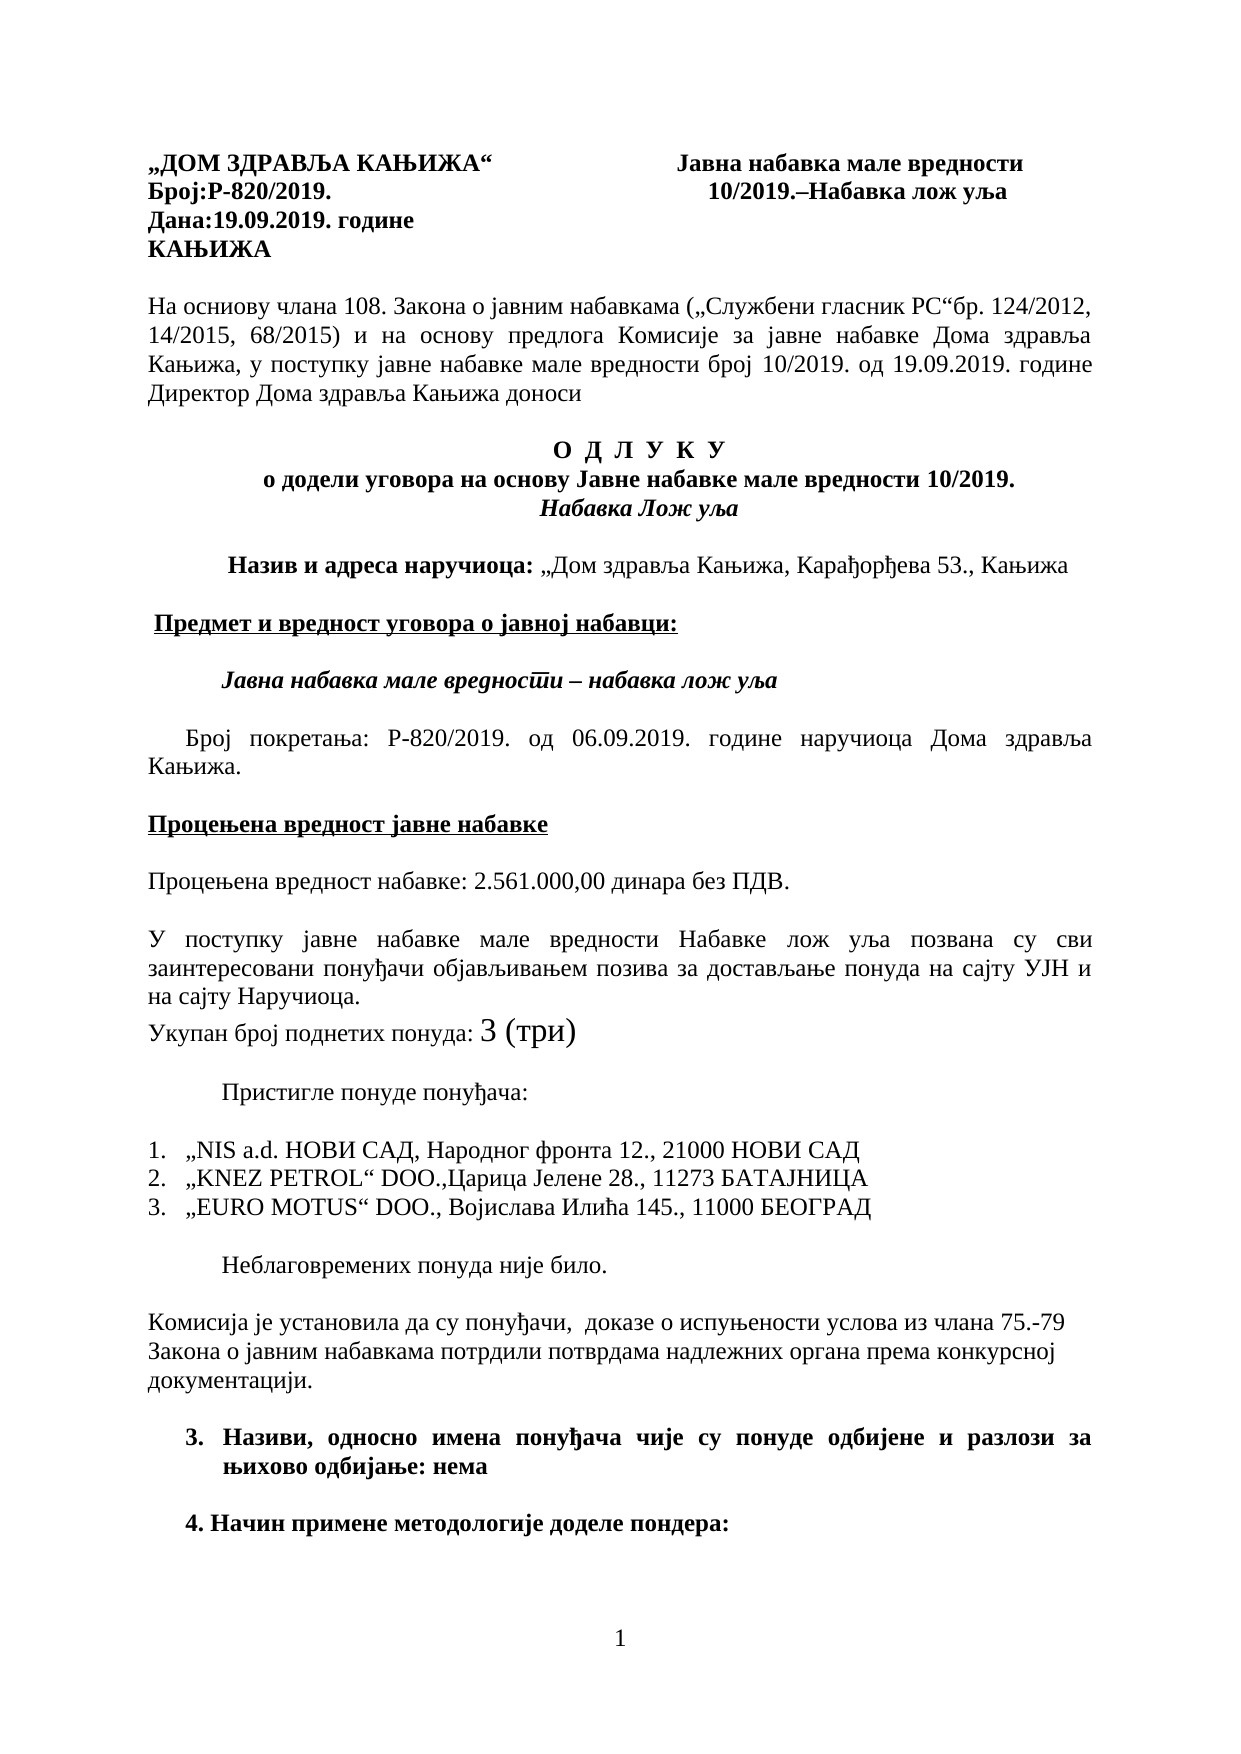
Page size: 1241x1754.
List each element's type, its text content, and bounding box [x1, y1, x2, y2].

text Набавка Лож уља [148, 493, 1093, 521]
text Назив и адреса наручиоца: „Дом здравља Кањижа, Карађорђева 53., Кањижа [148, 550, 1093, 579]
text У поступку јавне набавке мале вредности Набавке лож уља позвана су сви заинтересовани понуђачи објављивањем позива за достављање понуда на сајту УЈН и на сајту Наручиоца. [148, 924, 1093, 1010]
text Укупан број поднетих понуда: 3 (три) [148, 1010, 1093, 1048]
text Број:Р-820/2019. 10/2019.–Набавка лож уља [148, 176, 1093, 205]
text Број покретања: Р-820/2019. од 06.09.2019. године наручиоца Дома здравља Кањижа. [148, 723, 1093, 780]
text Јавна набавка мале вредности – набавка лож уља [185, 665, 1093, 694]
text 4. Начин примене методологије доделе пондера: [148, 1508, 1093, 1537]
text Предмет и вредност уговора о јавној набавци: [148, 608, 1093, 636]
list „NIS a.d. НОВИ САД, Народног фронта 12., 21000 НОВИ САД [148, 1135, 1093, 1163]
text Комисија је установила да су понуђачи, доказе о испуњености услова из члана 75.-79 Закона о јавним набавкама потрдили потврдама надлежних органа према конкурсној документацији. [148, 1307, 1093, 1393]
text На осниову члана 108. Закона о јавним набавкама („Службени гласник РС“бр. 124/2012, 14/2015, 68/2015) и на основу предлога Комисије за јавне набавке Дома здравља Кањижа, у поступку јавне набавке мале вредности број 10/2019. од 19.09.2019. године Директор Дома здравља Кањижа доноси [148, 291, 1093, 406]
list Називи, односно имена понуђача чије су понуде одбијене и разлози за њихово одбијање: нема [185, 1422, 1093, 1480]
text Неблаговремених понуда није било. [148, 1250, 1093, 1278]
list „KNEZ PETROL“ DOO.,Царица Јелене 28., 11273 БАТАЈНИЦА [148, 1163, 1093, 1192]
text Пристигле понуде понуђача: [148, 1077, 1093, 1106]
text О Д Л У К У [185, 435, 1093, 464]
text Процењена вредност јавне набавке [148, 809, 1093, 838]
text КАЊИЖА [148, 234, 1093, 263]
text „ДОМ ЗДРАВЉА КАЊИЖА“ Јавна набавка мале вредности [148, 148, 1093, 176]
text о додели уговора на основу Јавне набавке мале вредности 10/2019. [185, 464, 1093, 493]
text Дана:19.09.2019. године [148, 205, 1093, 234]
list „EURO MOTUS“ DOO., Војислава Илића 145., 11000 БЕОГРАД [148, 1192, 1093, 1221]
text Процењена вредност набавке: 2.561.000,00 динара без ПДВ. [148, 866, 1093, 895]
